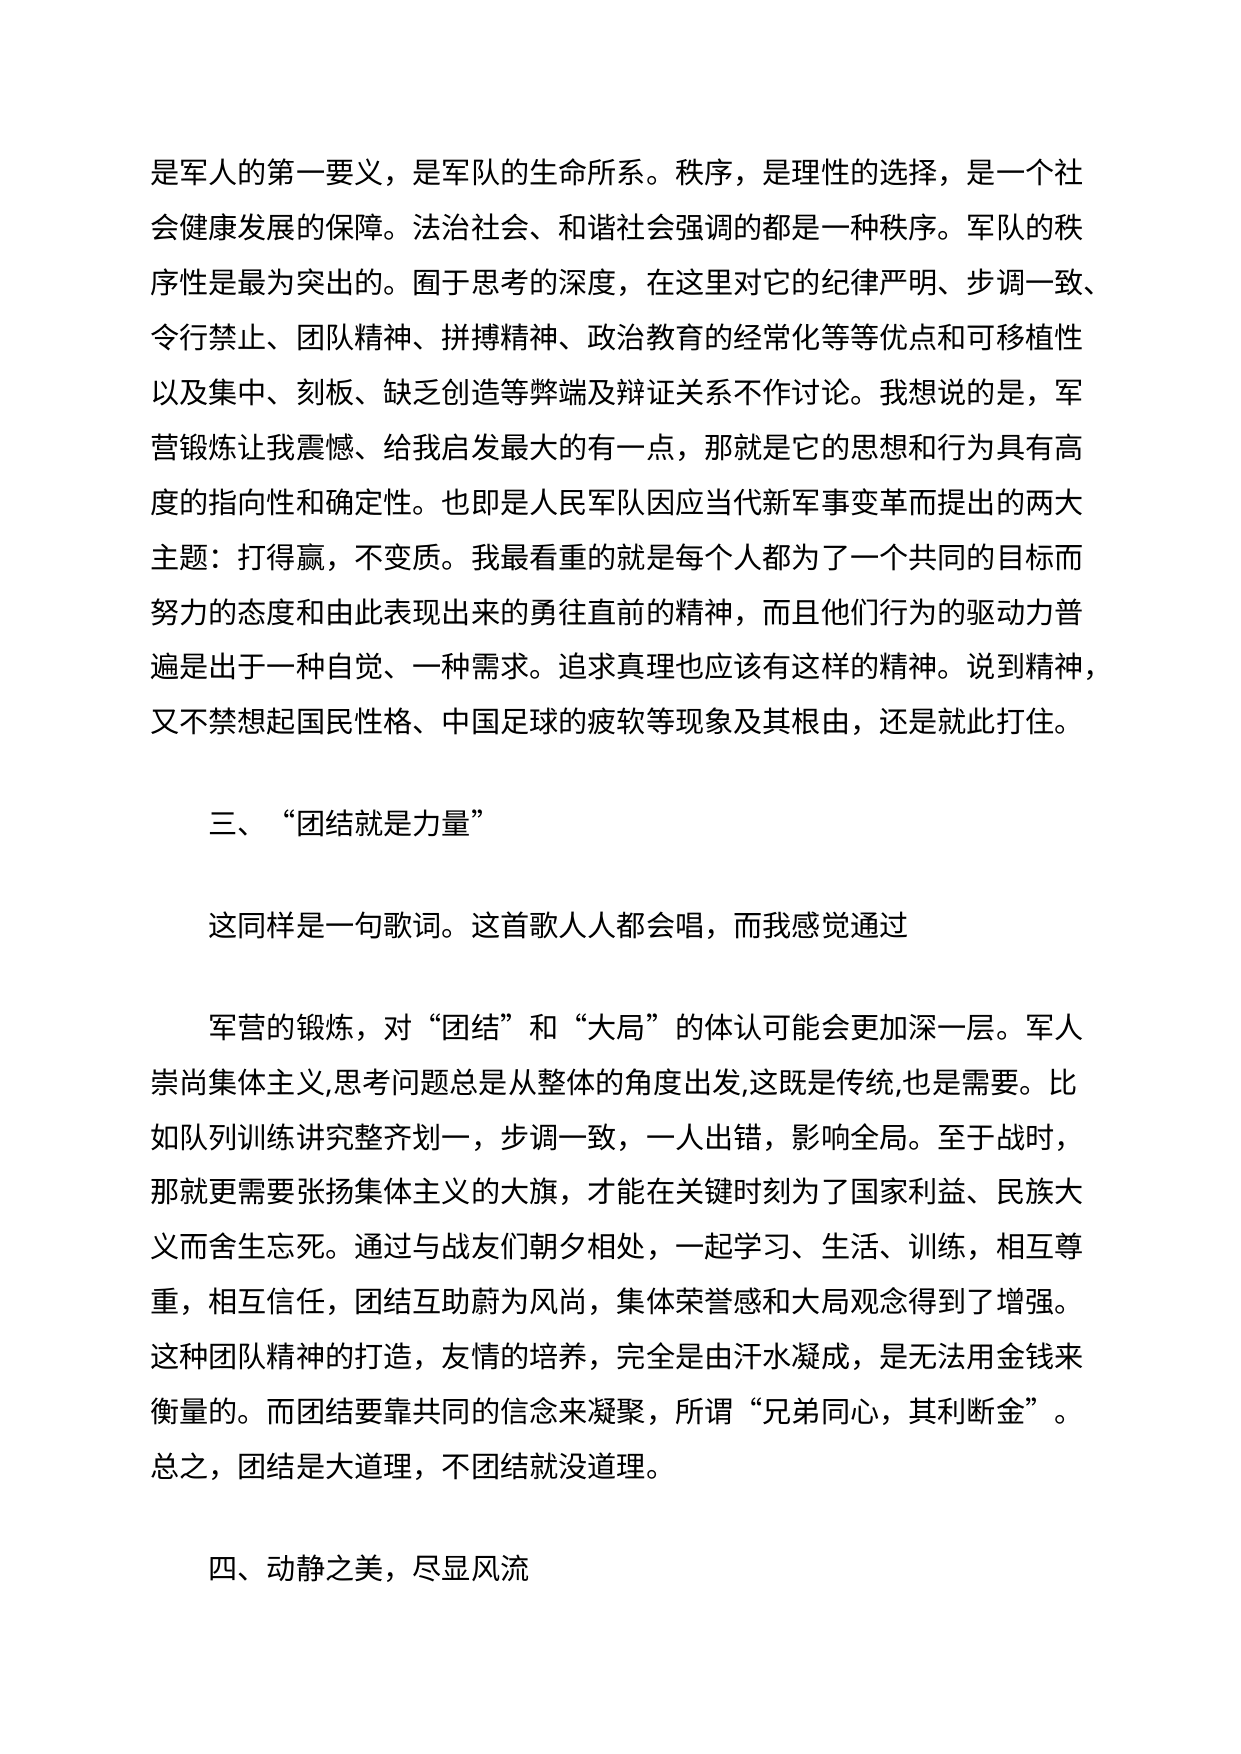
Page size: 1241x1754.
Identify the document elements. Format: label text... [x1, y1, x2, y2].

text 四、动静之美，尽显风流 [150, 1545, 1090, 1588]
text 军营的锻炼，对“团结”和“大局”的体认可能会更加深一层。军人崇尚集体主义,思考问题总是从整体的角度出发,这既是传统,也是需要。比如队列训练讲究整齐划一，步调一致，一人出错，影响全局。至于战时，那就更需要张扬集体主义的大旗，才能在关键时刻为了国家利益、民族大义而舍生忘死。通过与战友们朝夕相处，一起学习、生活、训练，相互尊重，相互信任，团结互助蔚为风尚，集体荣誉感和大局观念得到了增强。这种团队精神的打造，友情的培养，完全是由汗水凝成，是无法用金钱来衡量的。而团结要靠共同的信念来凝聚，所谓“兄弟同心，其利断金”。总之，团结是大道理，不团结就没道理。 [150, 1004, 1090, 1486]
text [150, 150, 1090, 741]
text 这同样是一句歌词。这首歌人人都会唱，而我感觉通过 [150, 902, 1090, 945]
text 三、“团结就是力量” [150, 801, 1090, 843]
